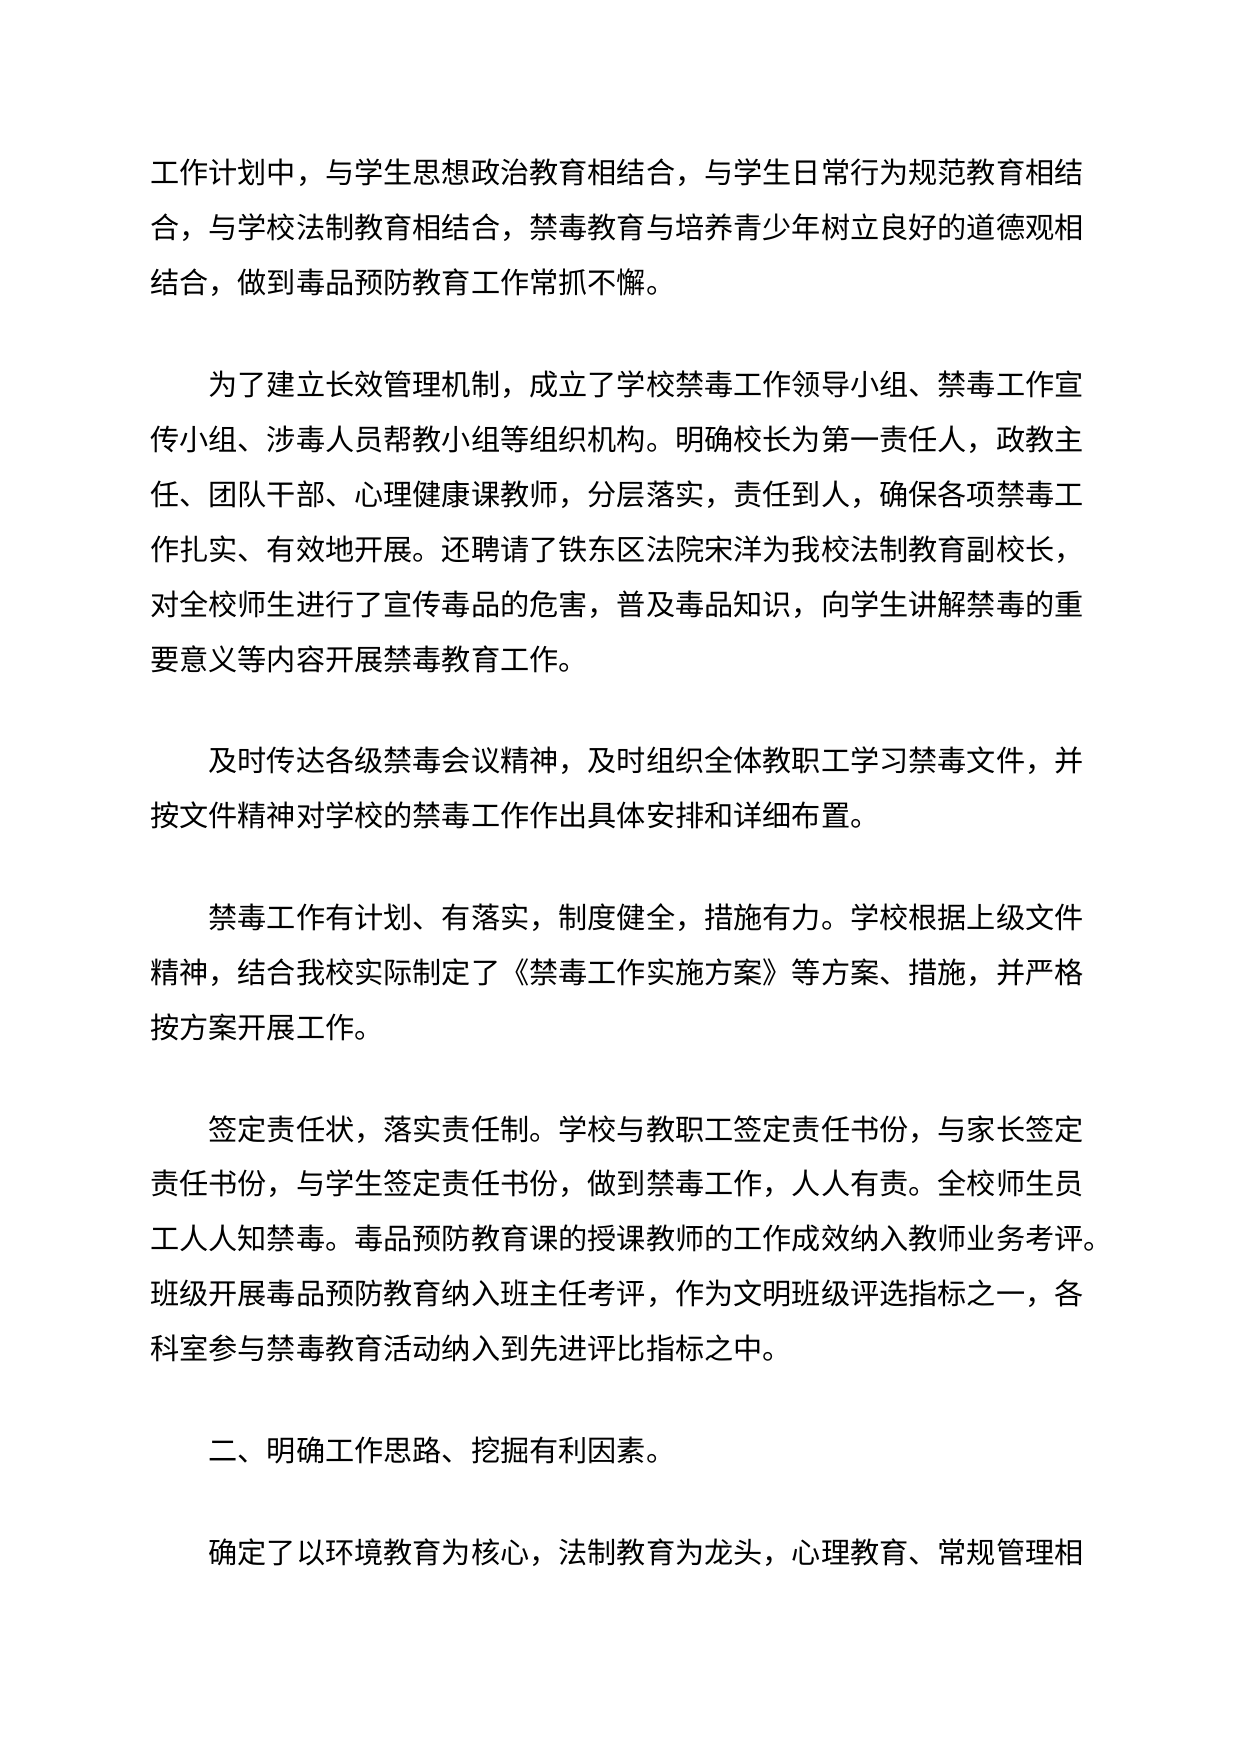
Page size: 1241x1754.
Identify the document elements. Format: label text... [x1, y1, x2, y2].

text 禁毒工作有计划、有落实，制度健全，措施有力。学校根据上级文件精神，结合我校实际制定了《禁毒工作实施方案》等方案、措施，并严格按方案开展工作。 [150, 894, 1090, 1047]
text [150, 150, 1090, 302]
text 为了建立长效管理机制，成立了学校禁毒工作领导小组、禁毒工作宣传小组、涉毒人员帮教小组等组织机构。明确校长为第一责任人，政教主任、团队干部、心理健康课教师，分层落实，责任到人，确保各项禁毒工作扎实、有效地开展。还聘请了铁东区法院宋洋为我校法制教育副校长，对全校师生进行了宣传毒品的危害，普及毒品知识，向学生讲解禁毒的重要意义等内容开展禁毒教育工作。 [150, 362, 1090, 678]
text 签定责任状，落实责任制。学校与教职工签定责任书份，与家长签定责任书份，与学生签定责任书份，做到禁毒工作，人人有责。全校师生员工人人知禁毒。毒品预防教育课的授课教师的工作成效纳入教师业务考评。班级开展毒品预防教育纳入班主任考评，作为文明班级评选指标之一，各科室参与禁毒教育活动纳入到先进评比指标之中。 [150, 1106, 1090, 1368]
text 及时传达各级禁毒会议精神，及时组织全体教职工学习禁毒文件，并按文件精神对学校的禁毒工作作出具体安排和详细布置。 [150, 738, 1090, 835]
text 二、明确工作思路、挖掘有利因素。 [150, 1427, 1090, 1470]
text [150, 1529, 1090, 1571]
